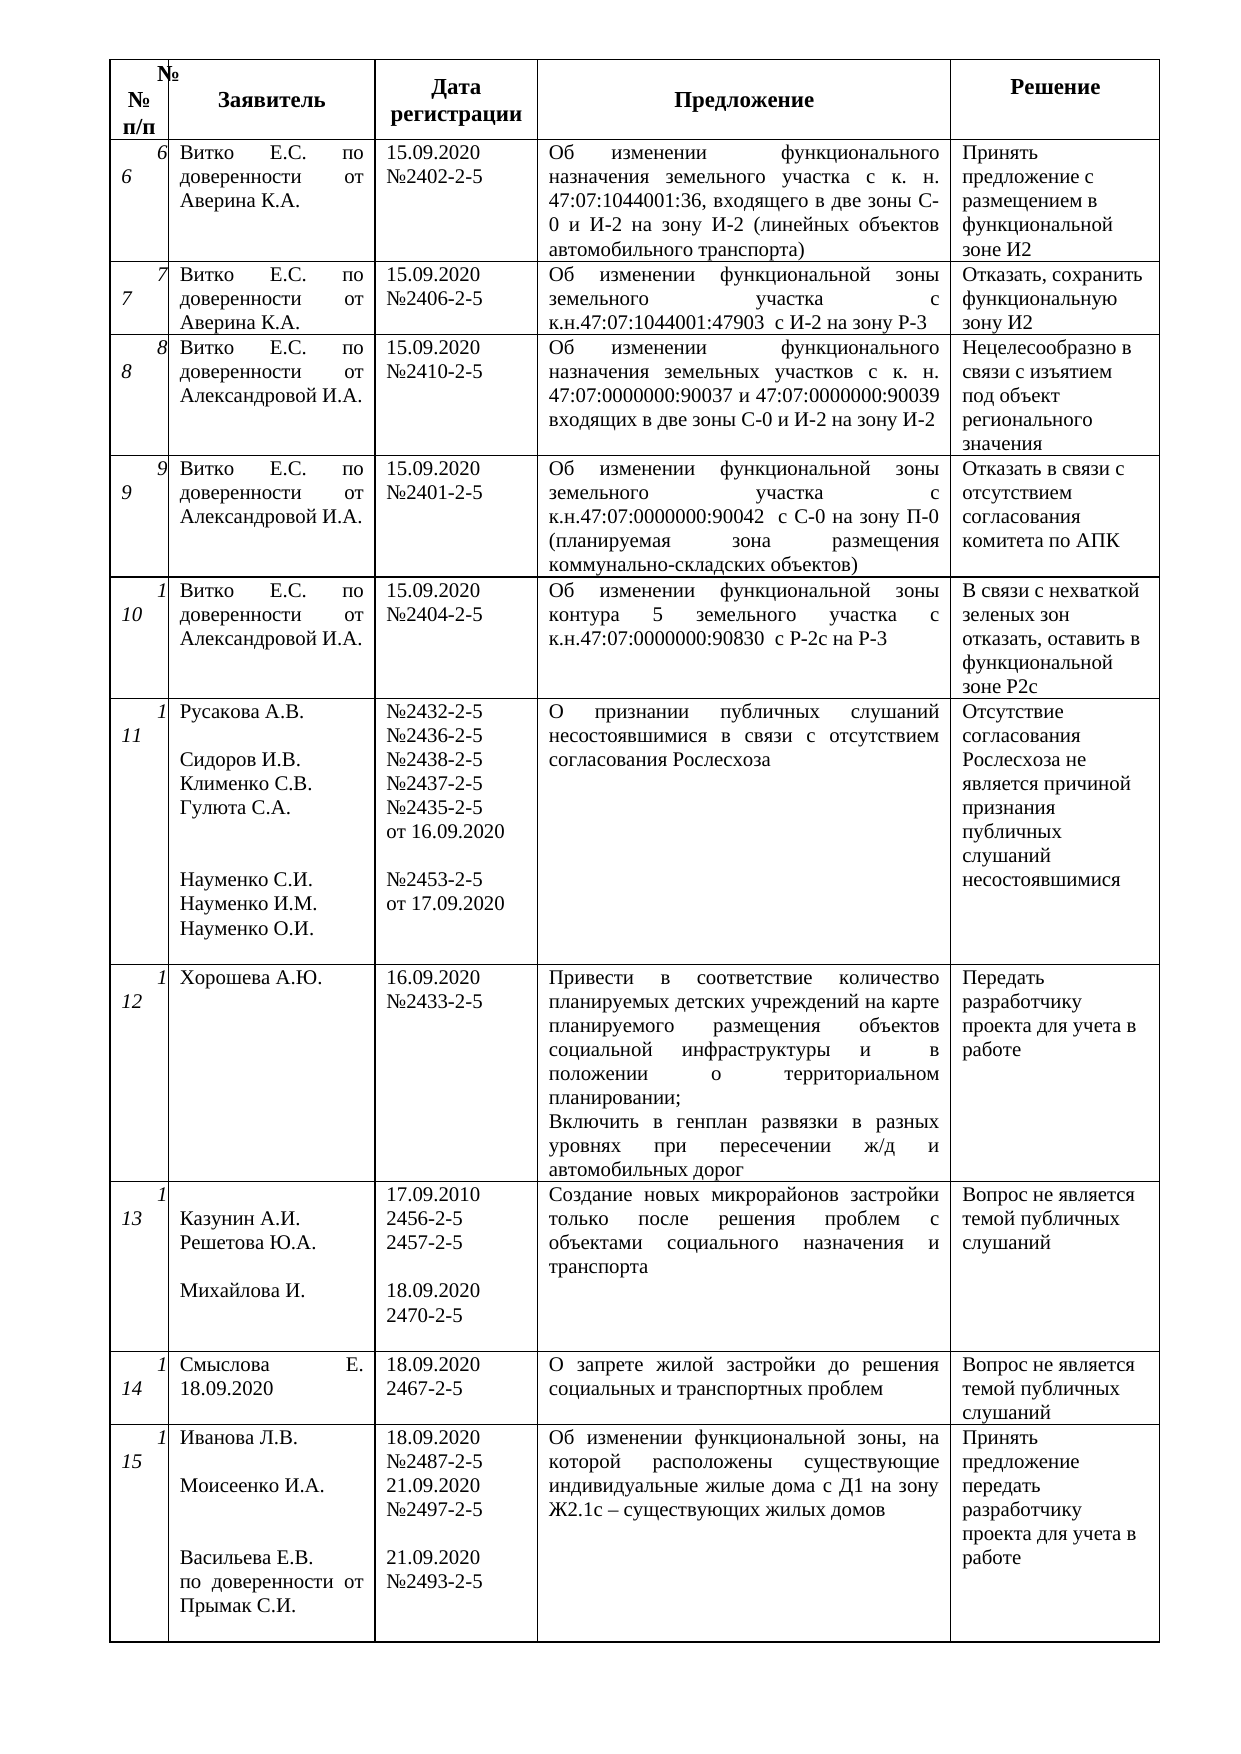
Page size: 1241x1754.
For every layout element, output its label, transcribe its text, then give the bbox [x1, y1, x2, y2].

table_cell 111 [111, 699, 168, 963]
table_cell Привести в соответствие количество планируемых детских учреждений на карте планируемого размещения объектов социальной инфраструктуры и в положении о территориальном планировании; Включить в генплан развязки в разных уровнях при пересечении ж/д и автомобильных дорог [538, 965, 950, 1181]
table_cell 18.09.2020 2467-2-5 [376, 1352, 537, 1424]
table_cell Вопрос не является темой публичных слушаний [951, 1352, 1159, 1424]
table_cell 66 [111, 140, 168, 261]
table_cell Об изменении функциональной зоны земельного участка с к.н.47:07:0000000:90042 с С-0 на зону П-0 (планируемая зона размещения коммунально-складских объектов) [538, 456, 950, 576]
table_cell Витко Е.С. по доверенности от Аверина К.А. [169, 140, 374, 261]
table_cell 17.09.2010 2456-2-5 2457-2-5 18.09.2020 2470-2-5 [376, 1182, 537, 1351]
table_cell Витко Е.С. по доверенности от Александровой И.А. [169, 578, 374, 698]
table_cell Отказать в связи с отсутствием согласования комитета по АПК [951, 456, 1159, 576]
table_cell Об изменении функциональной зоны земельного участка с к.н.47:07:1044001:47903 с И-2 на зону Р-3 [538, 262, 950, 334]
table_cell О признании публичных слушаний несостоявшимися в связи с отсутствием согласования Рослесхоза [538, 699, 950, 963]
table_cell Отказать, сохранить функциональную зону И2 [951, 262, 1159, 334]
table_cell 15.09.2020 №2402-2-5 [376, 140, 537, 261]
table_cell В связи с нехваткой зеленых зон отказать, оставить в функциональной зоне Р2с [951, 578, 1159, 698]
table_cell Отсутствие согласования Рослесхоза не является причиной признания публичных слушаний несостоявшимися [951, 699, 1159, 963]
table_cell 15.09.2020 №2401-2-5 [376, 456, 537, 576]
table_cell 114 [111, 1352, 168, 1424]
table_cell 110 [111, 578, 168, 698]
table_cell Вопрос не является темой публичных слушаний [951, 1182, 1159, 1351]
table_cell Витко Е.С. по доверенности от Александровой И.А. [169, 335, 374, 455]
table_header Решение [951, 60, 1159, 139]
table_cell 18.09.2020 №2487-2-5 21.09.2020 №2497-2-5 21.09.2020 №2493-2-5 [376, 1425, 537, 1641]
table_cell №2432-2-5 №2436-2-5 №2438-2-5 №2437-2-5 №2435-2-5 от 16.09.2020 №2453-2-5 от 17.09.2020 [376, 699, 537, 963]
table_cell 99 [111, 456, 168, 576]
table_cell Смыслова Е. 18.09.2020 [169, 1352, 374, 1424]
table_cell 113 [111, 1182, 168, 1351]
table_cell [951, 1425, 1159, 1641]
table_cell Создание новых микрорайонов застройки только после решения проблем с объектами социального назначения и транспорта [538, 1182, 950, 1351]
table_cell 88 [111, 335, 168, 455]
table_header №№ п/п [111, 60, 168, 139]
table_cell 15.09.2020 №2406-2-5 [376, 262, 537, 334]
table_cell Витко Е.С. по доверенности от Аверина К.А. [169, 262, 374, 334]
table_header Заявитель [169, 60, 374, 139]
table_cell Передать разработчику проекта для учета в работе [951, 965, 1159, 1181]
table_cell Об изменении функционального назначения земельного участка с к. н. 47:07:1044001:36, входящего в две зоны С-0 и И-2 на зону И-2 (линейных объектов автомобильного транспорта) [538, 140, 950, 261]
table_cell 112 [111, 965, 168, 1181]
table_cell Хорошева А.Ю. [169, 965, 374, 1181]
table_header Дата регистрации [376, 60, 537, 139]
table_cell Об изменении функциональной зоны, на которой расположены существующие индивидуальные жилые дома с Д1 на зону Ж2.1с – существующих жилых домов [538, 1425, 950, 1641]
table_cell 77 [111, 262, 168, 334]
table_cell Русакова А.В. Сидоров И.В. Клименко С.В. Гулюта С.А. Науменко С.И. Науменко И.М. Науменко О.И. [169, 699, 374, 963]
table_cell Принять предложение с размещением в функциональной зоне И2 [951, 140, 1159, 261]
table_cell Об изменении функциональной зоны контура 5 земельного участка с к.н.47:07:0000000:90830 с Р-2с на Р-3 [538, 578, 950, 698]
table_cell Витко Е.С. по доверенности от Александровой И.А. [169, 456, 374, 576]
table_cell 16.09.2020 №2433-2-5 [376, 965, 537, 1181]
table_cell 15.09.2020 №2404-2-5 [376, 578, 537, 698]
table_cell Об изменении функционального назначения земельных участков с к. н. 47:07:0000000:90037 и 47:07:0000000:90039 входящих в две зоны С-0 и И-2 на зону И-2 [538, 335, 950, 455]
table_cell 15.09.2020 №2410-2-5 [376, 335, 537, 455]
table_cell Казунин А.И. Решетова Ю.А. Михайлова И. [169, 1182, 374, 1351]
table_cell Нецелесообразно в связи с изъятием под объект регионального значения [951, 335, 1159, 455]
table_header Предложение [538, 60, 950, 139]
table_cell 115 [111, 1425, 168, 1641]
table_cell О запрете жилой застройки до решения социальных и транспортных проблем [538, 1352, 950, 1424]
table_cell Иванова Л.В. Моисеенко И.А. Васильева Е.В. по доверенности от Прымак С.И. [169, 1425, 374, 1641]
